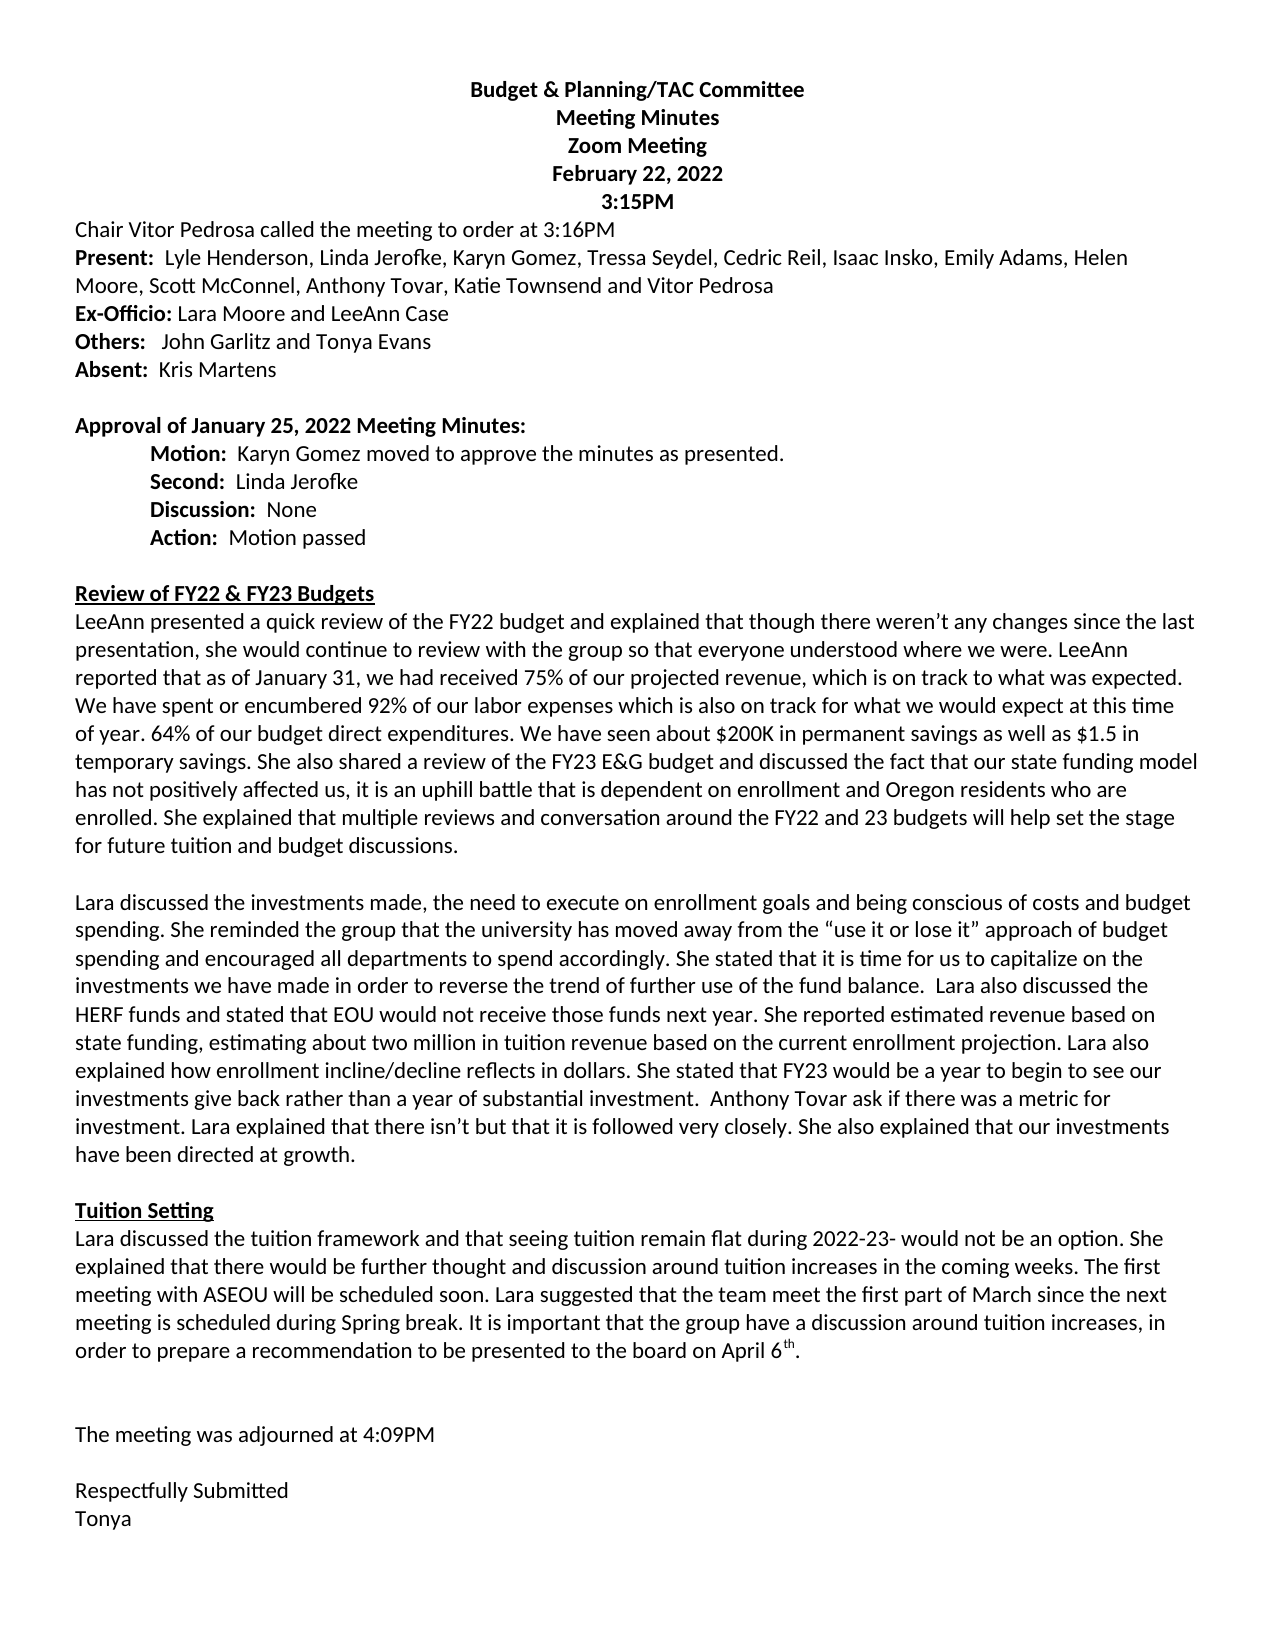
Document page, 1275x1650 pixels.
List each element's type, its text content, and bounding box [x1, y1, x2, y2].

text Approval of January 25, 2022 Meeting Minutes: [75, 411, 1200, 439]
text Lara discussed the investments made, the need to execute on enrollment goals and being conscious of costs and budget spending. She reminded the group that the university has moved away from the “use it or lose it” approach of budget spending and encouraged all departments to spend accordingly. She stated that it is time for us to capitalize on the investments we have made in order to reverse the trend of further use of the fund balance. Lara also discussed the HERF funds and stated that EOU would not receive those funds next year. She reported estimated revenue based on state funding, estimating about two million in tuition revenue based on the current enrollment projection. Lara also explained how enrollment incline/decline reflects in dollars. She stated that FY23 would be a year to begin to see our investments give back rather than a year of substantial investment. Anthony Tovar ask if there was a metric for investment. Lara explained that there isn’t but that it is followed very closely. She also explained that our investments have been directed at growth. [75, 888, 1200, 1168]
text February 22, 2022 [75, 159, 1200, 187]
text Discussion: None [75, 495, 1200, 523]
text Lara discussed the tuition framework and that seeing tuition remain flat during 2022-23- would not be an option. She explained that there would be further thought and discussion around tuition increases in the coming weeks. The first meeting with ASEOU will be scheduled soon. Lara suggested that the team meet the first part of March since the next meeting is scheduled during Spring break. It is important that the group have a discussion around tuition increases, in order to prepare a recommendation to be presented to the board on April 6th. [75, 1224, 1200, 1364]
text Respectfully Submitted [75, 1476, 1200, 1504]
text Action: Motion passed [75, 523, 1200, 551]
text Motion: Karyn Gomez moved to approve the minutes as presented. [75, 439, 1200, 467]
text Meeting Minutes [75, 103, 1200, 131]
text 3:15PM [75, 187, 1200, 215]
text Present: Lyle Henderson, Linda Jerofke, Karyn Gomez, Tressa Seydel, Cedric Reil, Isaac Insko, Emily Adams, Helen Moore, Scott McConnel, Anthony Tovar, Katie Townsend and Vitor Pedrosa [75, 243, 1200, 299]
text Review of FY22 & FY23 Budgets [75, 579, 1200, 607]
text Ex-Officio: Lara Moore and LeeAnn Case [75, 299, 1200, 327]
text Others: John Garlitz and Tonya Evans [75, 327, 1200, 355]
text Absent: Kris Martens [75, 355, 1200, 383]
text Tonya [75, 1504, 1200, 1532]
text Zoom Meeting [75, 131, 1200, 159]
text Tuition Setting [75, 1196, 1200, 1224]
text Second: Linda Jerofke [75, 467, 1200, 495]
text The meeting was adjourned at 4:09PM [75, 1420, 1200, 1448]
text Budget & Planning/TAC Committee [75, 75, 1200, 103]
text LeeAnn presented a quick review of the FY22 budget and explained that though there weren’t any changes since the last presentation, she would continue to review with the group so that everyone understood where we were. LeeAnn reported that as of January 31, we had received 75% of our projected revenue, which is on track to what was expected. We have spent or encumbered 92% of our labor expenses which is also on track for what we would expect at this time of year. 64% of our budget direct expenditures. We have seen about $200K in permanent savings as well as $1.5 in temporary savings. She also shared a review of the FY23 E&G budget and discussed the fact that our state funding model has not positively affected us, it is an uphill battle that is dependent on enrollment and Oregon residents who are enrolled. She explained that multiple reviews and conversation around the FY22 and 23 budgets will help set the stage for future tuition and budget discussions. [75, 607, 1200, 859]
text Chair Vitor Pedrosa called the meeting to order at 3:16PM [75, 215, 1200, 243]
